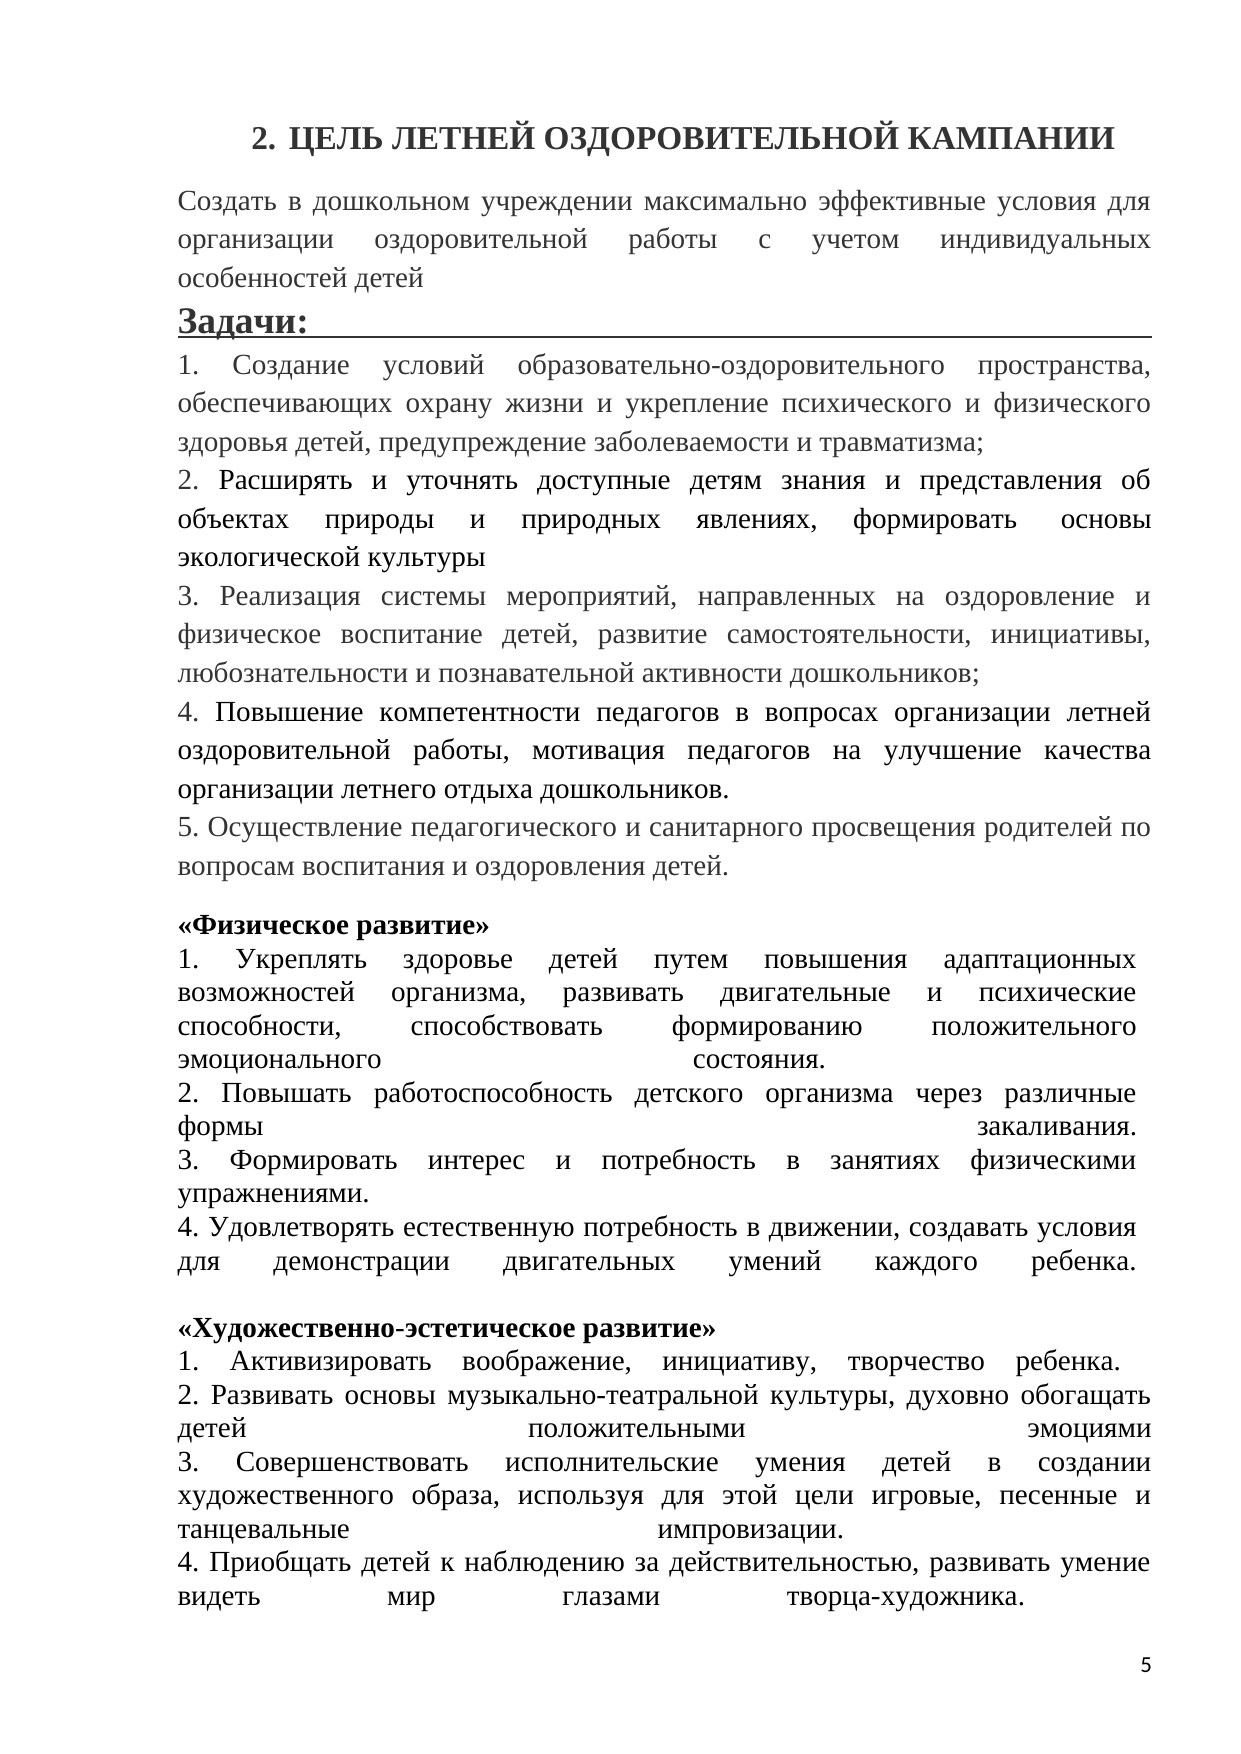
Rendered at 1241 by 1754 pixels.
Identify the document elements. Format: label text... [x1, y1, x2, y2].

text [177, 1343, 1152, 1612]
text Задачи: 1. Создание условий образовательно-оздоровительного пространства, обеспечивающих охрану жизни и укрепление психического и физического здоровья детей, предупреждение заболеваемости и травматизма; [177, 299, 1152, 336]
text Создать в дошкольном учреждении максимально эффективные условия для организации оздоровительной работы с учетом индивидуальных особенностей детей [177, 183, 1152, 294]
text «Физическое развитие» [177, 907, 1152, 941]
list ЦЕЛЬ ЛЕТНЕЙ ОЗДОРОВИТЕЛЬНОЙ КАМПАНИИ [215, 118, 1152, 156]
text 3. Реализация системы мероприятий, направленных на оздоровление и физическое воспитание детей, развитие самостоятельности, инициативы, любознательности и познавательной активности дошкольников; [177, 578, 1152, 689]
text 1. Укреплять здоровье детей путем повышения адаптационных возможностей организма, развивать двигательные и психические способности, способствовать формированию положительного эмоционального состояния. 2. Повышать работоспособность детского организма через различные формы закаливания. 3. Формировать интерес и потребность в занятиях физическими упражнениями. 4. Удовлетворять естественную потребность в движении, создавать условия для демонстрации двигательных умений каждого ребенка. «Художественно-эстетическое развитие» [177, 941, 1137, 1343]
text 4. Повышение компетентности педагогов в вопросах организации летней оздоровительной работы, мотивация педагогов на улучшение качества организации летнего отдыха дошкольников. [177, 694, 1152, 804]
text 5. Осуществление педагогического и санитарного просвещения родителей по вопросам воспитания и оздоровления детей. [177, 809, 1152, 881]
text 2. Расширять и уточнять доступные детям знания и представления об объектах природы и природных явлениях, формировать основы экологической культуры [177, 462, 1152, 573]
text Задачи: 1. Создание условий образовательно-оздоровительного пространства, обеспечивающих охрану жизни и укрепление психического и физического здоровья детей, предупреждение заболеваемости и травматизма; [177, 337, 1152, 457]
